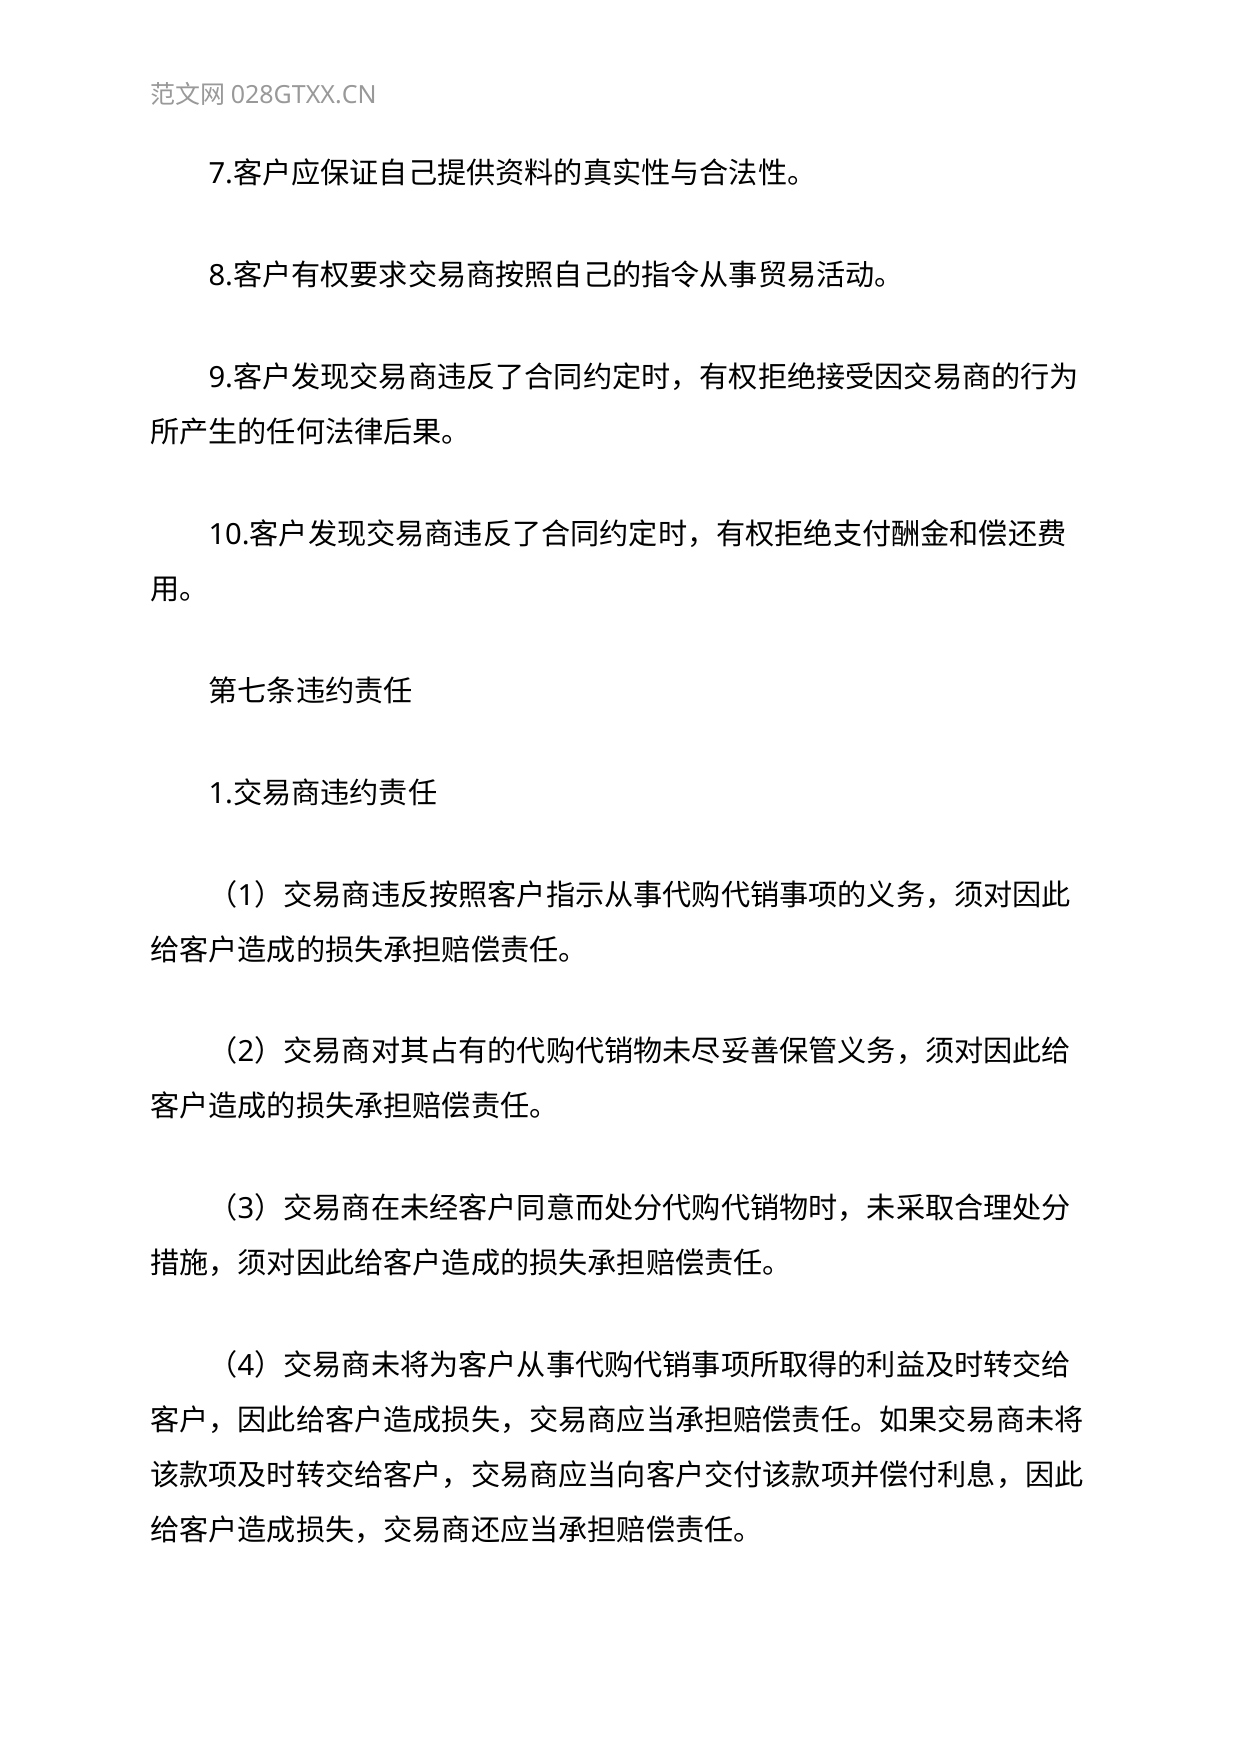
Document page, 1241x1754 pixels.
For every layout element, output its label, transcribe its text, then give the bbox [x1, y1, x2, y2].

text （2）交易商对其占有的代购代销物未尽妥善保管义务，须对因此给客户造成的损失承担赔偿责任。 [150, 1028, 1090, 1125]
text （1）交易商违反按照客户指示从事代购代销事项的义务，须对因此给客户造成的损失承担赔偿责任。 [150, 871, 1090, 968]
text 7.客户应保证自己提供资料的真实性与合法性。 [150, 150, 1090, 192]
text （3）交易商在未经客户同意而处分代购代销物时，未采取合理处分措施，须对因此给客户造成的损失承担赔偿责任。 [150, 1185, 1090, 1282]
text 10.客户发现交易商违反了合同约定时，有权拒绝支付酬金和偿还费用。 [150, 511, 1090, 608]
text 第七条违约责任 [150, 667, 1090, 710]
text （4）交易商未将为客户从事代购代销事项所取得的利益及时转交给客户，因此给客户造成损失，交易商应当承担赔偿责任。如果交易商未将该款项及时转交给客户，交易商应当向客户交付该款项并偿付利息，因此给客户造成损失，交易商还应当承担赔偿责任。 [150, 1342, 1090, 1549]
text 8.客户有权要求交易商按照自己的指令从事贸易活动。 [150, 252, 1090, 294]
text 1.交易商违约责任 [150, 769, 1090, 812]
text 9.客户发现交易商违反了合同约定时，有权拒绝接受因交易商的行为所产生的任何法律后果。 [150, 354, 1090, 451]
